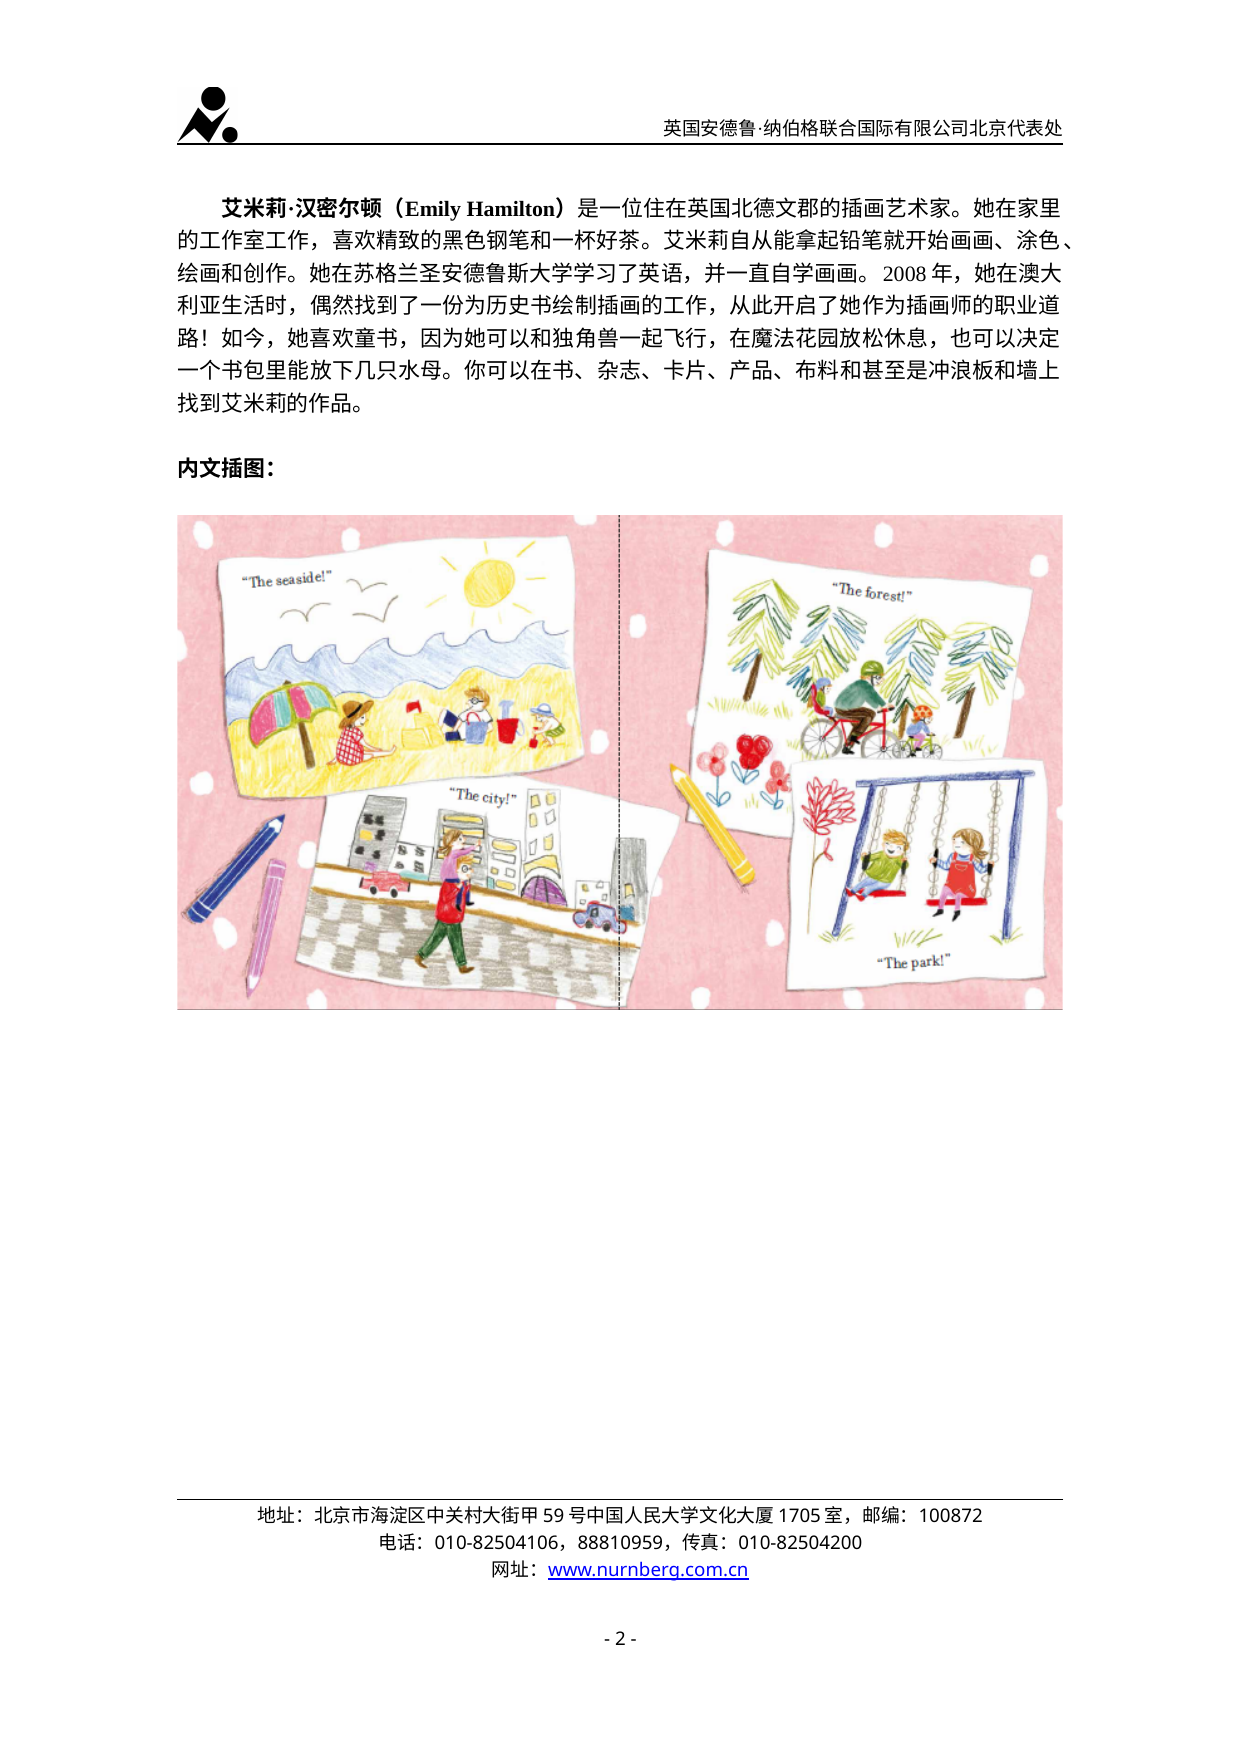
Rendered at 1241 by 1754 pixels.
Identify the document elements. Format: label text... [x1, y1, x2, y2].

text 艾米莉·汉密尔顿（Emily Hamilton）是一位住在英国北德文郡的插画艺术家。她在家里的工作室工作，喜欢精致的黑色钢笔和一杯好茶。艾米莉自从能拿起铅笔就开始画画、涂色、绘画和创作。她在苏格兰圣安德鲁斯大学学习了英语，并一直自学画画。2008年，她在澳大利亚生活时，偶然找到了一份为历史书绘制插画的工作，从此开启了她作为插画师的职业道路！如今，她喜欢童书，因为她可以和独角兽一起飞行，在魔法花园放松休息，也可以决定一个书包里能放下几只水母。你可以在书、杂志、卡片、产品、布料和甚至是冲浪板和墙上找到艾米莉的作品。 [177, 190, 1063, 418]
picture [177, 515, 1063, 1010]
picture [177, 87, 238, 143]
text 内文插图： [177, 450, 1063, 483]
